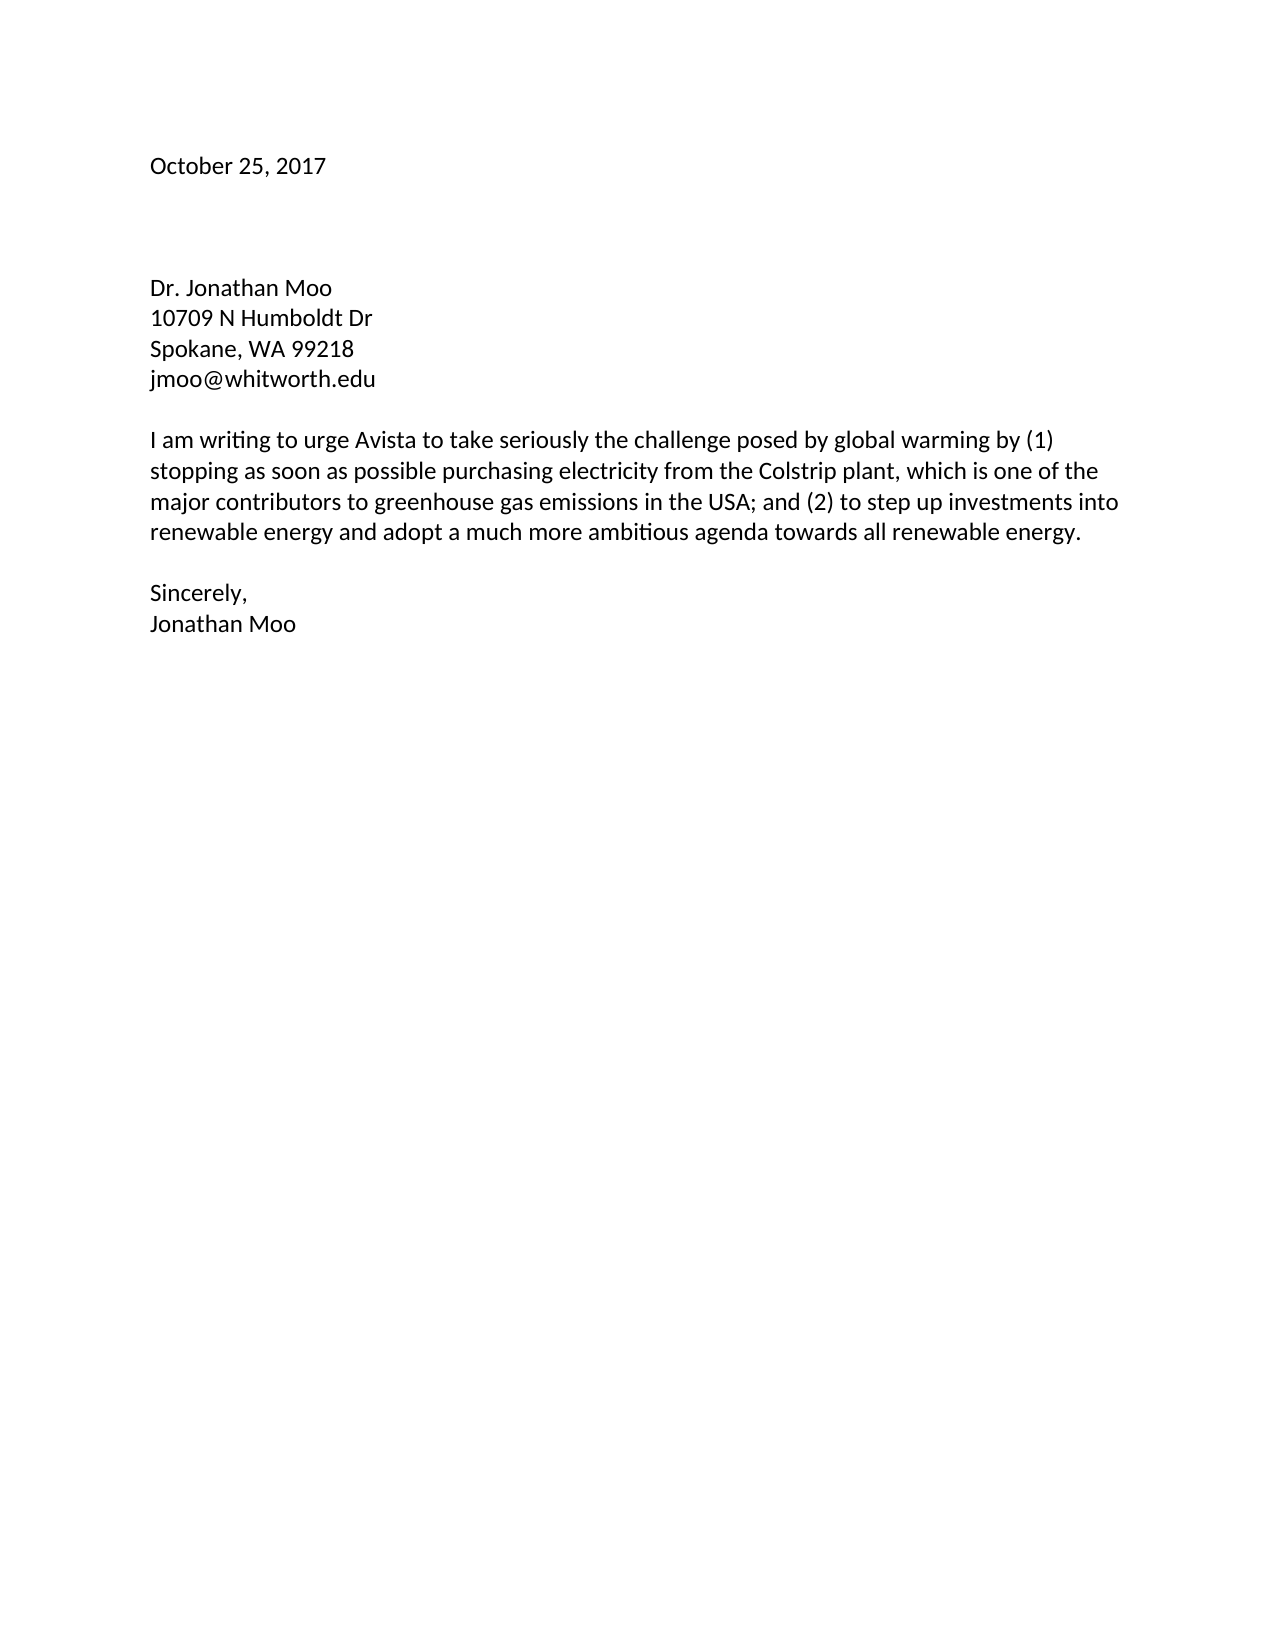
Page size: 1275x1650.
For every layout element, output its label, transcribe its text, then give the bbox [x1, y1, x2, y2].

text Sincerely, [150, 577, 1125, 608]
text 10709 N Humboldt Dr [150, 303, 1125, 333]
text Jonathan Moo [150, 608, 1125, 638]
text jmoo@whitworth.edu [150, 364, 1125, 394]
text October 25, 2017 [150, 150, 1125, 181]
text Spokane, WA 99218 [150, 333, 1125, 364]
text Dr. Jonathan Moo [150, 272, 1125, 303]
text I am writing to urge Avista to take seriously the challenge posed by global warming by (1) stopping as soon as possible purchasing electricity from the Colstrip plant, which is one of the major contributors to greenhouse gas emissions in the USA; and (2) to step up investments into renewable energy and adopt a much more ambitious agenda towards all renewable energy. [150, 425, 1125, 547]
